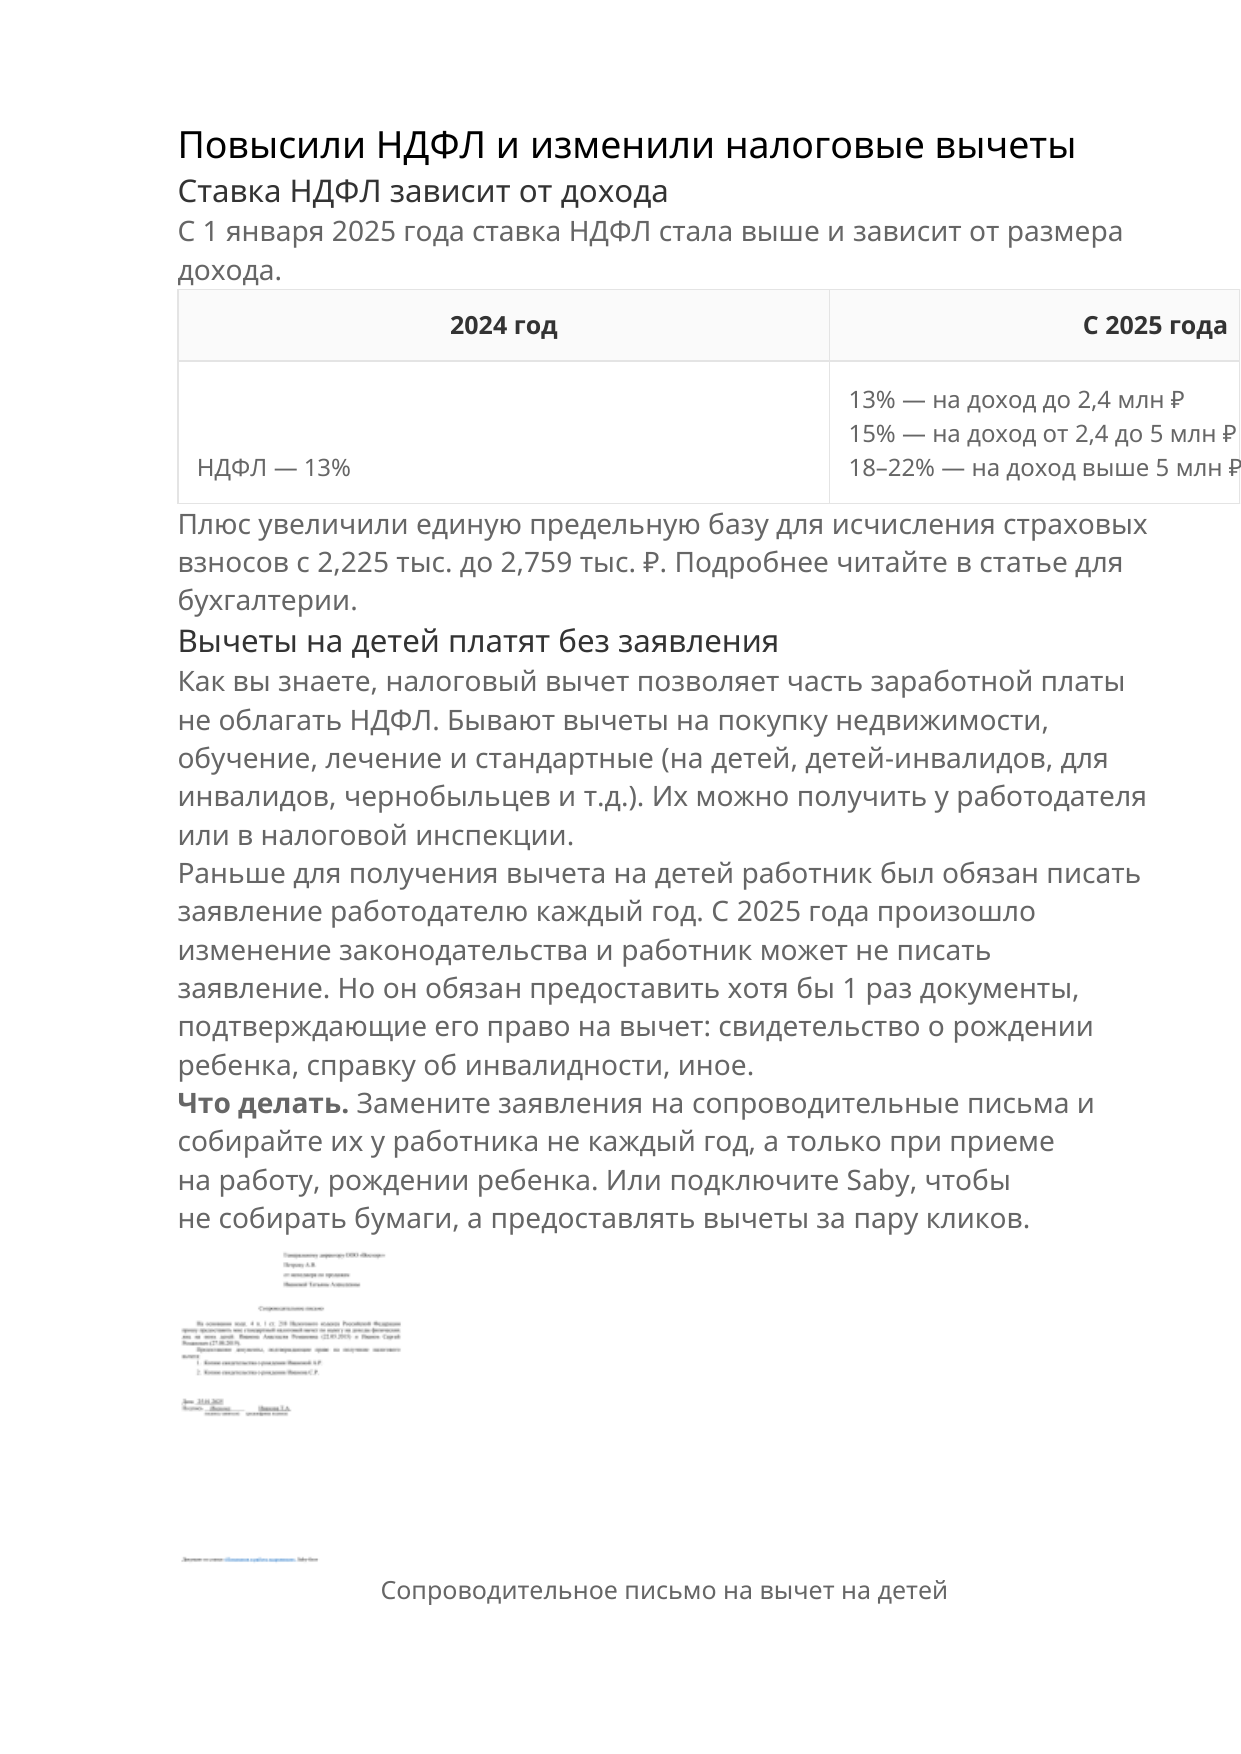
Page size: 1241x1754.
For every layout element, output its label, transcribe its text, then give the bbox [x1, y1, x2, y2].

table_cell НДФЛ — 13% [179, 362, 829, 502]
text Как вы знаете, налоговый вычет позволяет часть заработной платы не облагать НДФЛ. Бывают вычеты на покупку недвижимости, обучение, лечение и стандартные (на детей, детей-инвалидов, для инвалидов, чернобыльцев и т.д.). Их можно получить у работодателя или в налоговой инспекции. [177, 662, 1152, 853]
picture [177, 1236, 412, 1573]
table_cell 13% — на доход до 2,4 млн ₽ 15% — на доход от 2,4 до 5 млн ₽ 18–22% — на доход выше 5 млн ₽ [830, 362, 1239, 502]
text Что делать. Замените заявления на сопроводительные письма и собирайте их у работника не каждый год, а только при приеме на работу, рождении ребенка. Или подключите Saby, чтобы не собирать бумаги, а предоставлять вычеты за пару кликов. [177, 1083, 1152, 1237]
text Повысили НДФЛ и изменили налоговые вычеты [177, 118, 1152, 169]
text Плюс увеличили единую предельную базу для исчисления страховых взносов с 2,225 тыс. до 2,759 тыс. ₽. Подробнее читайте в статье для бухгалтерии. [177, 504, 1152, 619]
text С 1 января 2025 года ставка НДФЛ стала выше и зависит от размера дохода. [177, 212, 1152, 288]
table_header С 2025 года [830, 290, 1239, 360]
text Раньше для получения вычета на детей работник был обязан писать заявление работодателю каждый год. С 2025 года произошло изменение законодательства и работник может не писать заявление. Но он обязан предоставить хотя бы 1 раз документы, подтверждающие его право на вычет: свидетельство о рождении ребенка, справку об инвалидности, иное. [177, 853, 1152, 1083]
table_header 2024 год [179, 290, 829, 360]
text Сопроводительное письмо на вычет на детей [177, 1573, 1152, 1607]
text Ставка НДФЛ зависит от дохода [177, 169, 1152, 212]
text Вычеты на детей платят без заявления [177, 619, 1152, 662]
